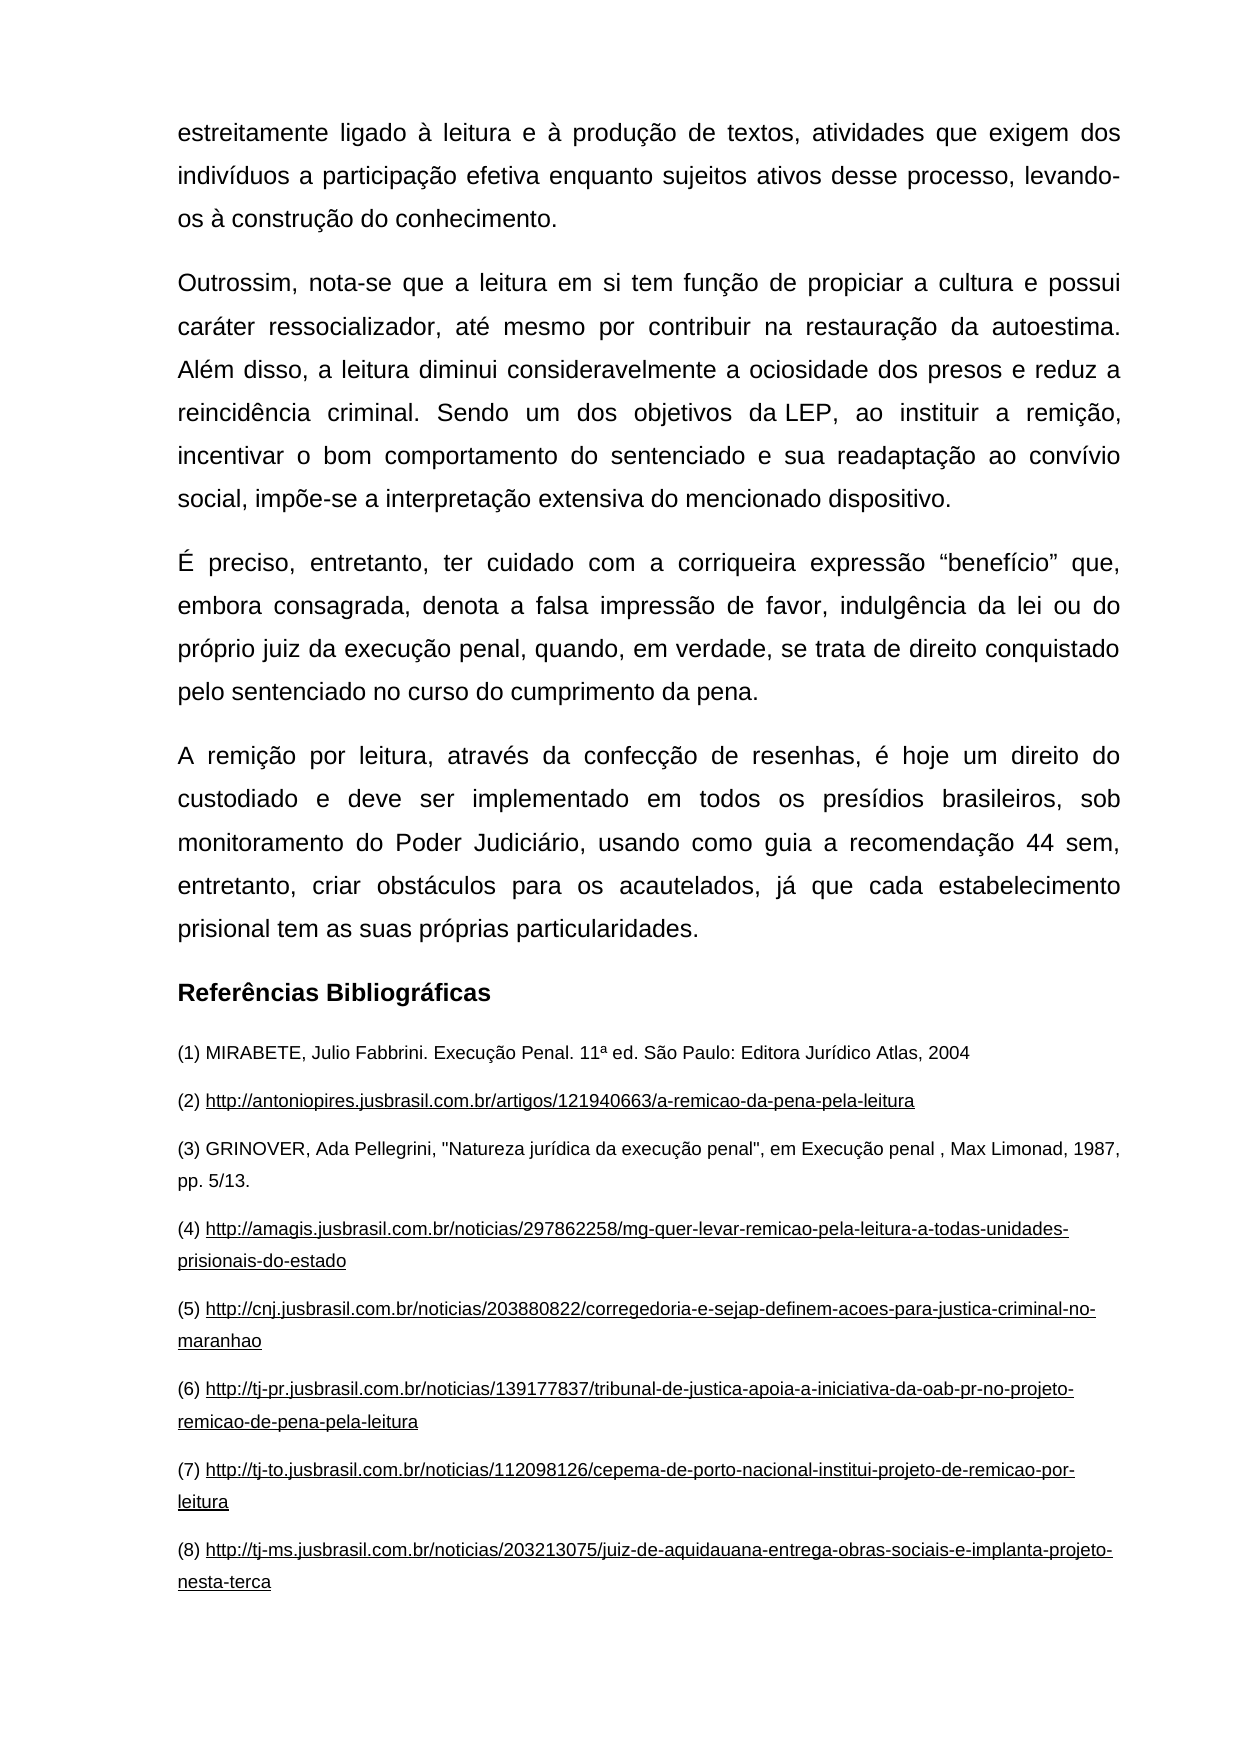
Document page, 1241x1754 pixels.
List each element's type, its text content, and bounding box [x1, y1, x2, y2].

text (5) http://cnj.jusbrasil.com.br/noticias/203880822/corregedoria-e-sejap-definem-acoes-para-justica-criminal-no-maranhao [177, 1298, 1122, 1352]
text (8) http://tj-ms.jusbrasil.com.br/noticias/203213075/juiz-de-aquidauana-entrega-obras-sociais-e-implanta-projeto-nesta-terca [177, 1538, 1122, 1592]
text (7) http://tj-to.jusbrasil.com.br/noticias/112098126/cepema-de-porto-nacional-institui-projeto-de-remicao-por-leitura [177, 1458, 1122, 1512]
text A remição por leitura, através da confecção de resenhas, é hoje um direito do custodiado e deve ser implementado em todos os presídios brasileiros, sob monitoramento do Poder Judiciário, usando como guia a recomendação 44 sem, entretanto, criar obstáculos para os acautelados, já que cada estabelecimento prisional tem as suas próprias particularidades. [177, 741, 1122, 942]
text É preciso, entretanto, ter cuidado com a corriqueira expressão “benefício” que, embora consagrada, denota a falsa impressão de favor, indulgência da lei ou do próprio juiz da execução penal, quando, em verdade, se trata de direito conquistado pelo sentenciado no curso do cumprimento da pena. [177, 548, 1122, 706]
text Outrossim, nota-se que a leitura em si tem função de propiciar a cultura e possui caráter ressocializador, até mesmo por contribuir na restauração da autoestima. Além disso, a leitura diminui consideravelmente a ociosidade dos presos e reduz a reincidência criminal. Sendo um dos objetivos da LEP, ao instituir a remição, incentivar o bom comportamento do sentenciado e sua readaptação ao convívio social, impõe-se a interpretação extensiva do mencionado dispositivo. [177, 268, 1122, 513]
text (3) GRINOVER, Ada Pellegrini, "Natureza jurídica da execução penal", em Execução penal , Max Limonad, 1987, pp. 5/13. [177, 1137, 1122, 1191]
text (2) http://antoniopires.jusbrasil.com.br/artigos/121940663/a-remicao-da-pena-pela-leitura [177, 1089, 1122, 1111]
text Referências Bibliográficas [177, 978, 1122, 1006]
text (6) http://tj-pr.jusbrasil.com.br/noticias/139177837/tribunal-de-justica-apoia-a-iniciativa-da-oab-pr-no-projeto-remicao-de-pena-pela-leitura [177, 1378, 1122, 1432]
text (1) MIRABETE, Julio Fabbrini. Execução Penal. 11ª ed. São Paulo: Editora Jurídico Atlas, 2004 [177, 1042, 1122, 1063]
text (4) http://amagis.jusbrasil.com.br/noticias/297862258/mg-quer-levar-remicao-pela-leitura-a-todas-unidades-prisionais-do-estado [177, 1218, 1122, 1272]
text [177, 118, 1122, 233]
